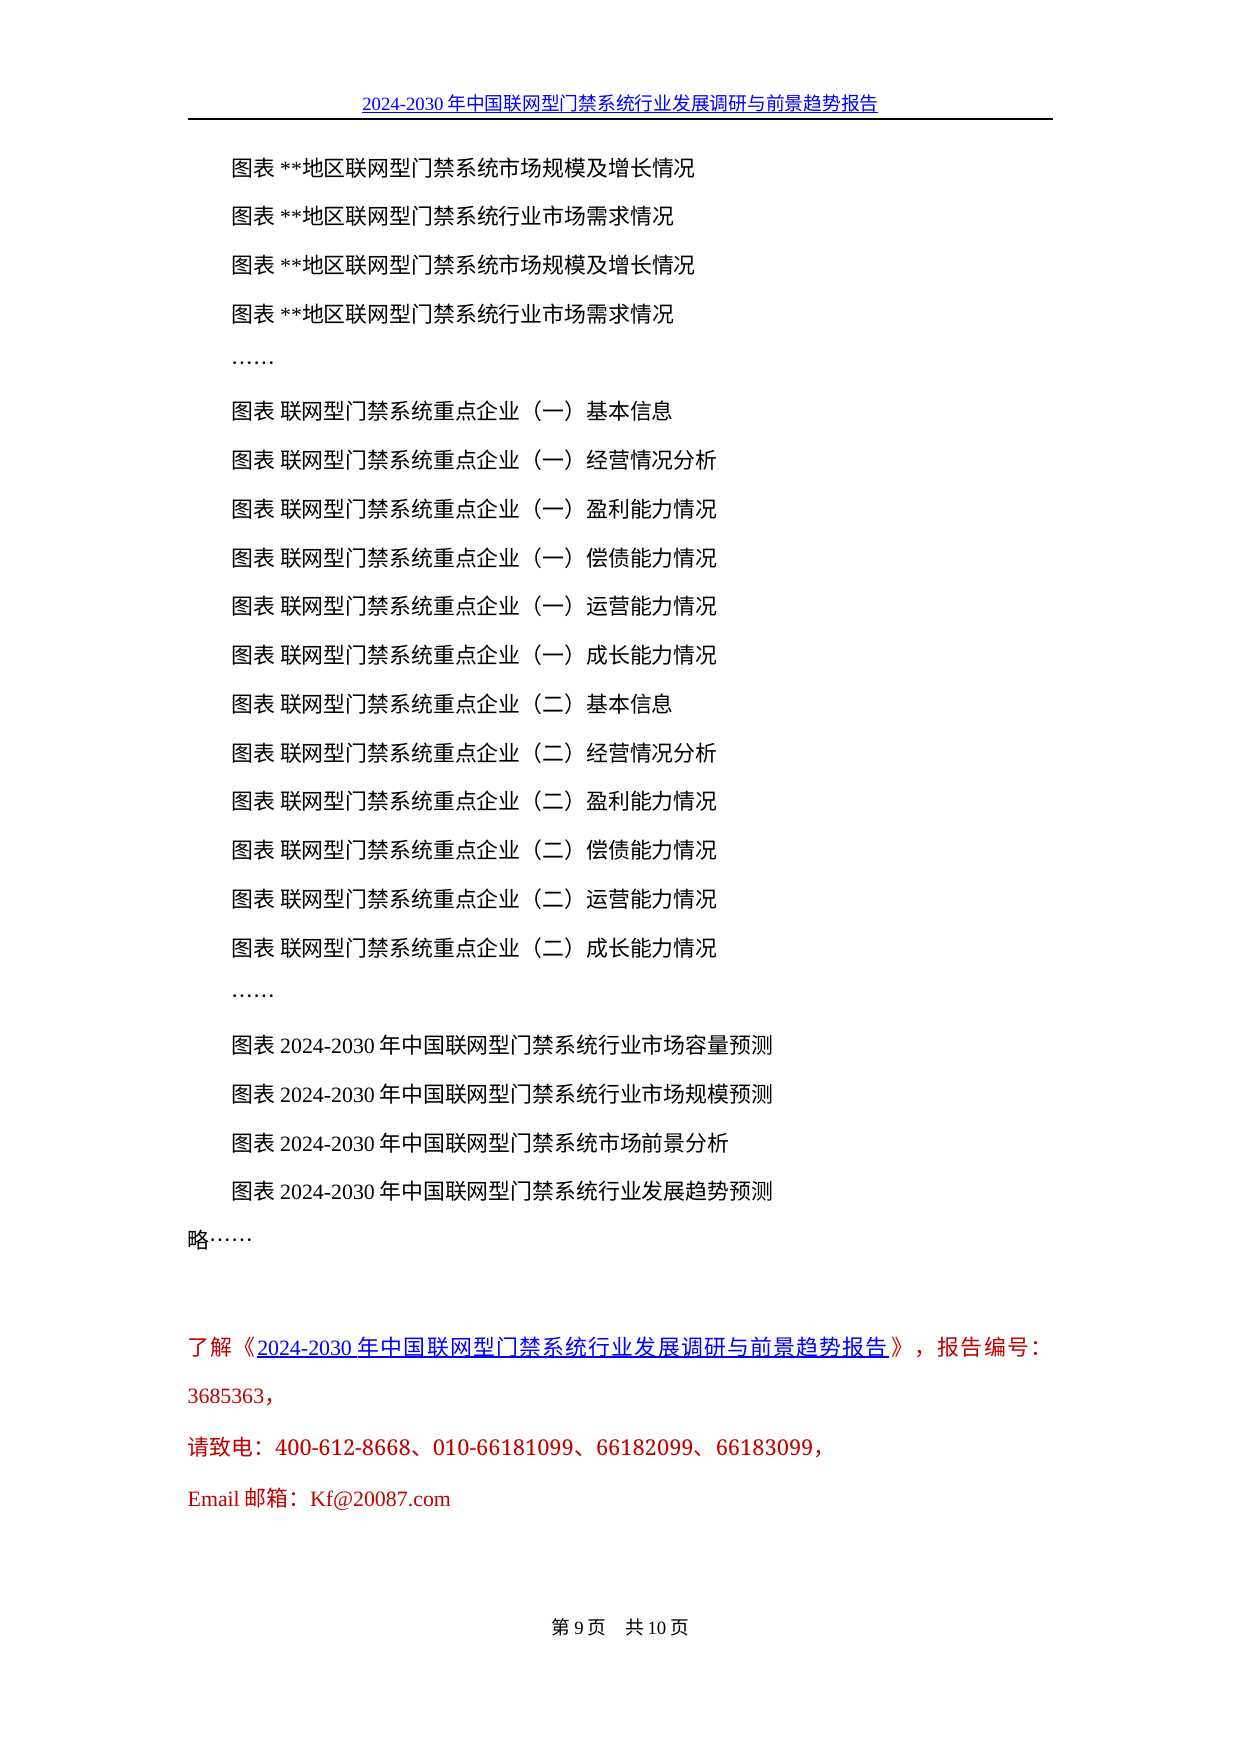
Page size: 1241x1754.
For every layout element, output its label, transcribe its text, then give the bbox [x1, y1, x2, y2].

text Email邮箱：Kf@20087.com [187, 1481, 1053, 1513]
text 请致电：400-612-8668、010-66181099、66182099、66183099， [187, 1429, 1053, 1462]
text 了解《2024-2030年中国联网型门禁系统行业发展调研与前景趋势报告》，报告编号：3685363， [187, 1329, 1053, 1410]
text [187, 150, 1053, 1255]
